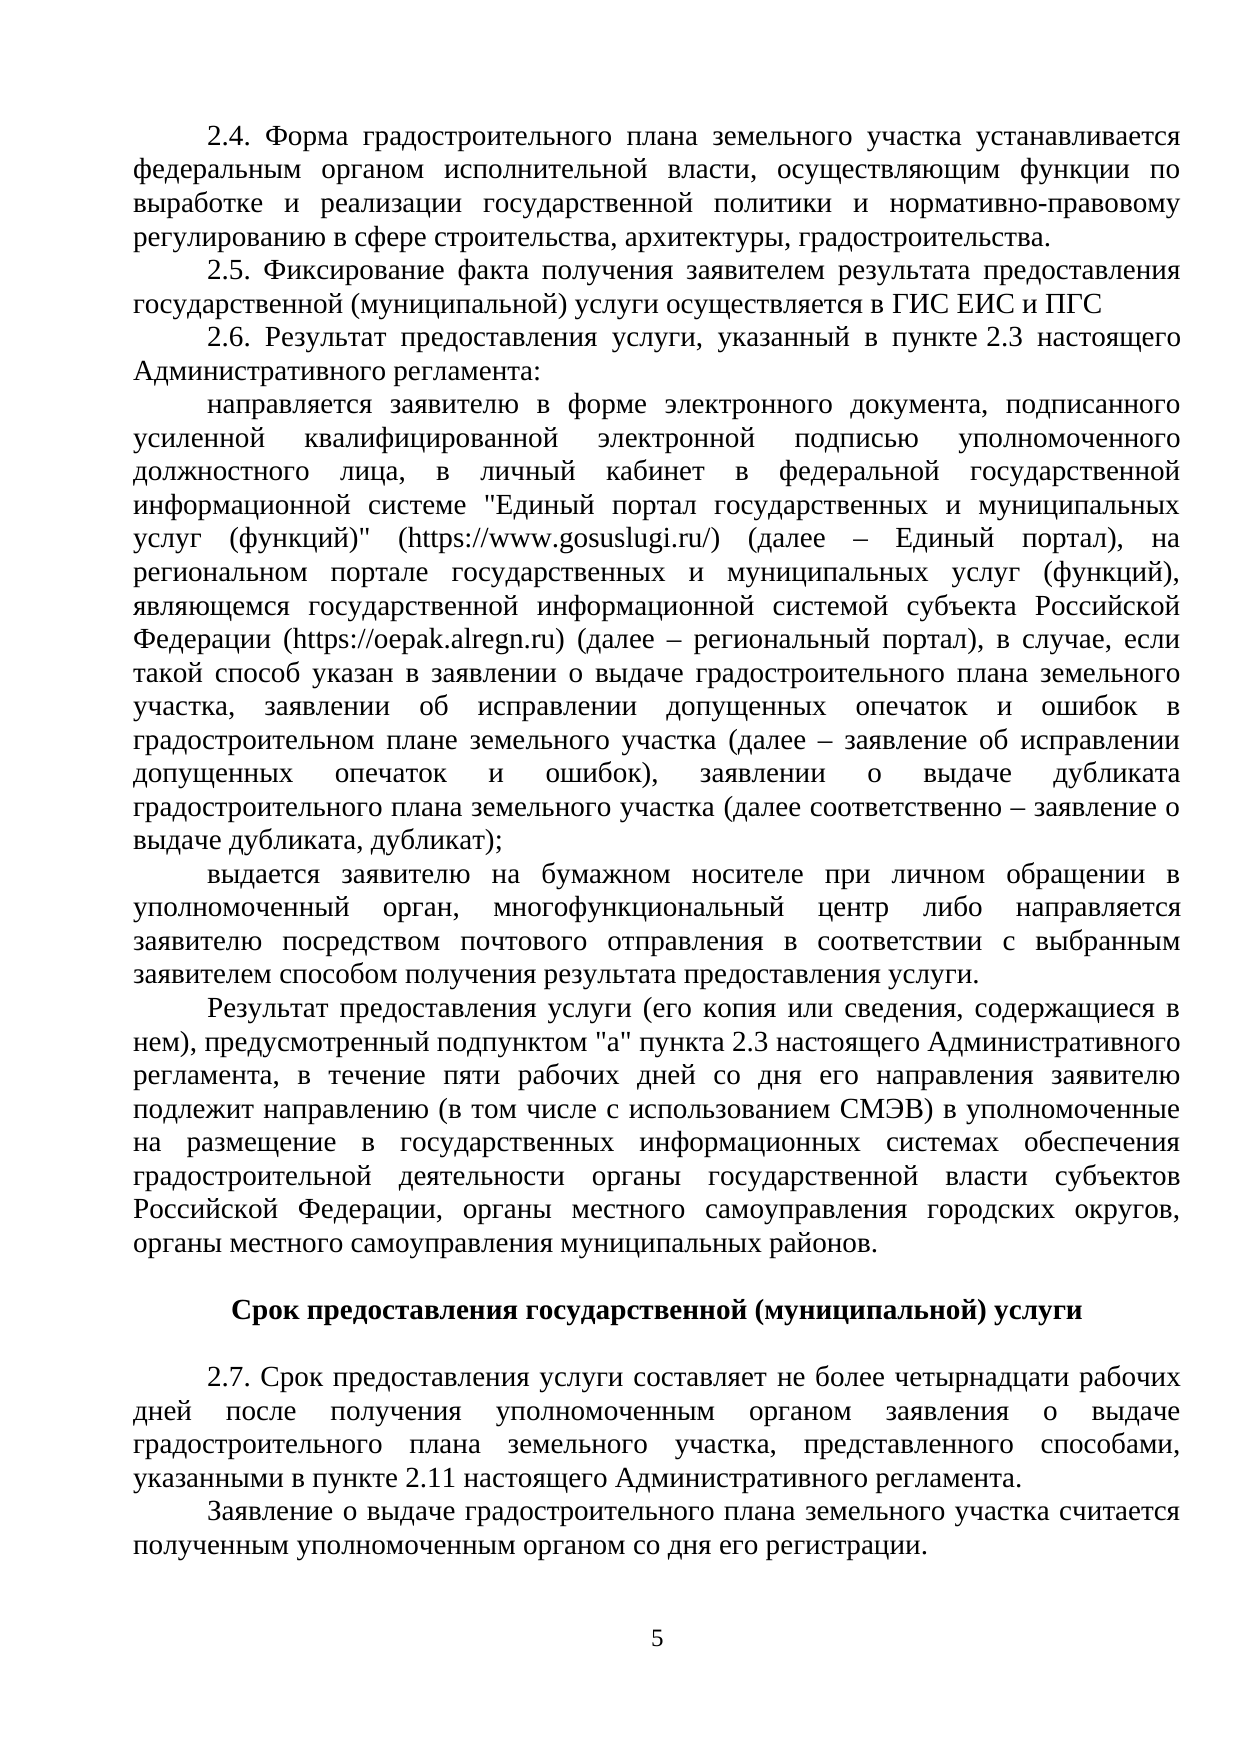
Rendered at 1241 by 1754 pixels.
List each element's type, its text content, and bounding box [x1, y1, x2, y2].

text 2.6. Результат предоставления услуги, указанный в пункте 2.3 настоящего Административного регламента: [133, 319, 1181, 386]
text Результат предоставления услуги (его копия или сведения, содержащиеся в нем), предусмотренный подпунктом "а" пункта 2.3 настоящего Административного регламента, в течение пяти рабочих дней со дня его направления заявителю подлежит направлению (в том числе с использованием СМЭВ) в уполномоченные на размещение в государственных информационных системах обеспечения градостроительной деятельности органы государственной власти субъектов Российской Федерации, органы местного самоуправления городских округов, органы местного самоуправления муниципальных районов. [133, 990, 1181, 1258]
text 2.5. Фиксирование факта получения заявителем результата предоставления государственной (муниципальной) услуги осуществляется в ГИС ЕИС и ПГС [133, 252, 1181, 319]
text Срок предоставления государственной (муниципальной) услуги [133, 1292, 1181, 1326]
text выдается заявителю на бумажном носителе при личном обращении в уполномоченный орган, многофункциональный центр либо направляется заявителю посредством почтового отправления в соответствии с выбранным заявителем способом получения результата предоставления услуги. [133, 856, 1181, 990]
text 2.7. Срок предоставления услуги составляет не более четырнадцати рабочих дней после получения уполномоченным органом заявления о выдаче градостроительного плана земельного участка, представленного способами, указанными в пункте 2.11 настоящего Административного регламента. [133, 1359, 1181, 1493]
text направляется заявителю в форме электронного документа, подписанного усиленной квалифицированной электронной подписью уполномоченного должностного лица, в личный кабинет в федеральной государственной информационной системе "Единый портал государственных и муниципальных услуг (функций)" (https://www.gosuslugi.ru/) (далее – Единый портал), на региональном портале государственных и муниципальных услуг (функций), являющемся государственной информационной системой субъекта Российской Федерации (https://oepak.alregn.ru) (далее – региональный портал), в случае, если такой способ указан в заявлении о выдаче градостроительного плана земельного участка, заявлении об исправлении допущенных опечаток и ошибок в градостроительном плане земельного участка (далее – заявление об исправлении допущенных опечаток и ошибок), заявлении о выдаче дубликата градостроительного плана земельного участка (далее соответственно – заявление о выдаче дубликата, дубликат); [133, 386, 1181, 856]
text 2.4. Форма градостроительного плана земельного участка устанавливается федеральным органом исполнительной власти, осуществляющим функции по выработке и реализации государственной политики и нормативно-правовому регулированию в сфере строительства, архитектуры, градостроительства. [133, 118, 1181, 252]
text Заявление о выдаче градостроительного плана земельного участка считается полученным уполномоченным органом со дня его регистрации. [133, 1493, 1181, 1560]
